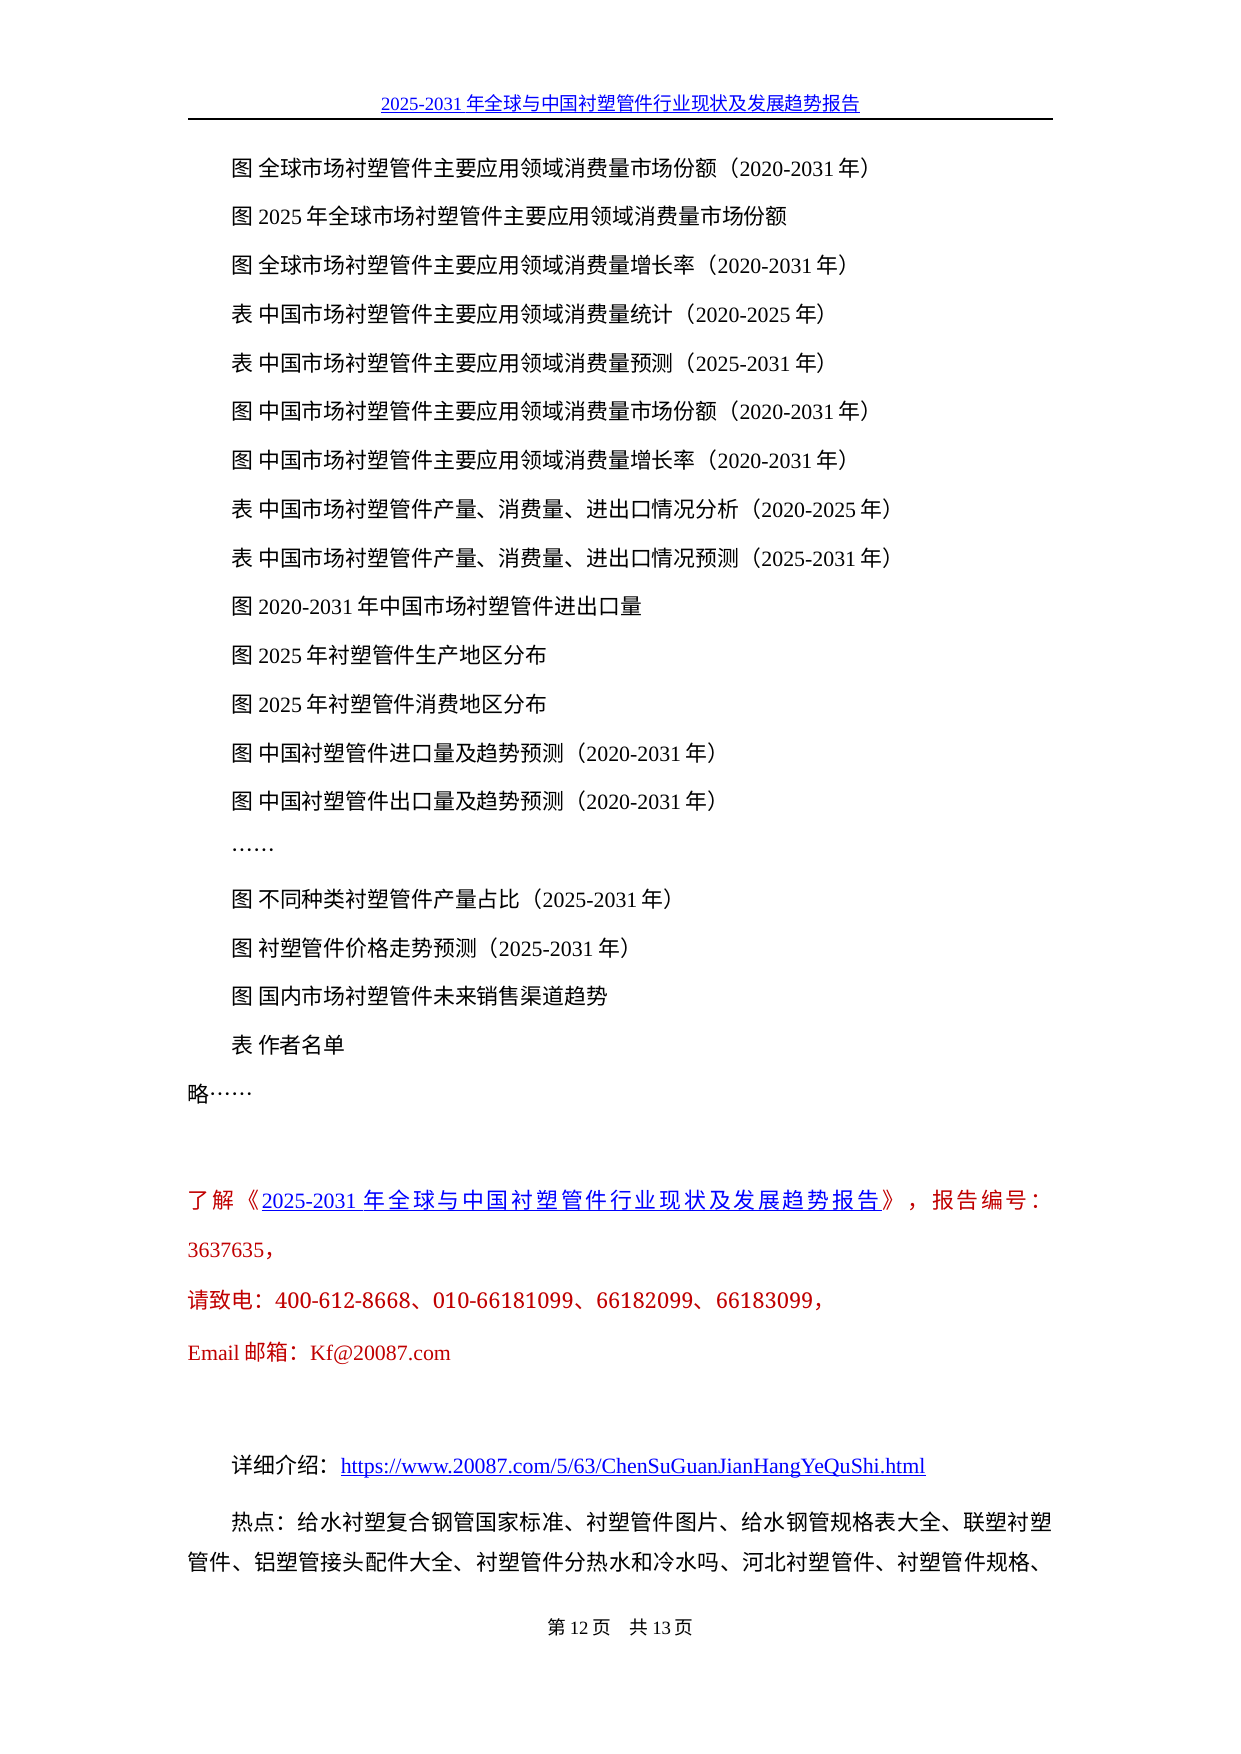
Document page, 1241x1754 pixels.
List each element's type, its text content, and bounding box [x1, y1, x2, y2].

text 请致电：400-612-8668、010-66181099、66182099、66183099， [187, 1283, 1053, 1316]
text 详细介绍：https://www.20087.com/5/63/ChenSuGuanJianHangYeQuShi.html [187, 1448, 1053, 1480]
text Email邮箱：Kf@20087.com [187, 1335, 1053, 1367]
text 了解《2025-2031年全球与中国衬塑管件行业现状及发展趋势报告》，报告编号：3637635， [187, 1183, 1053, 1264]
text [187, 1504, 1053, 1577]
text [187, 150, 1053, 1109]
